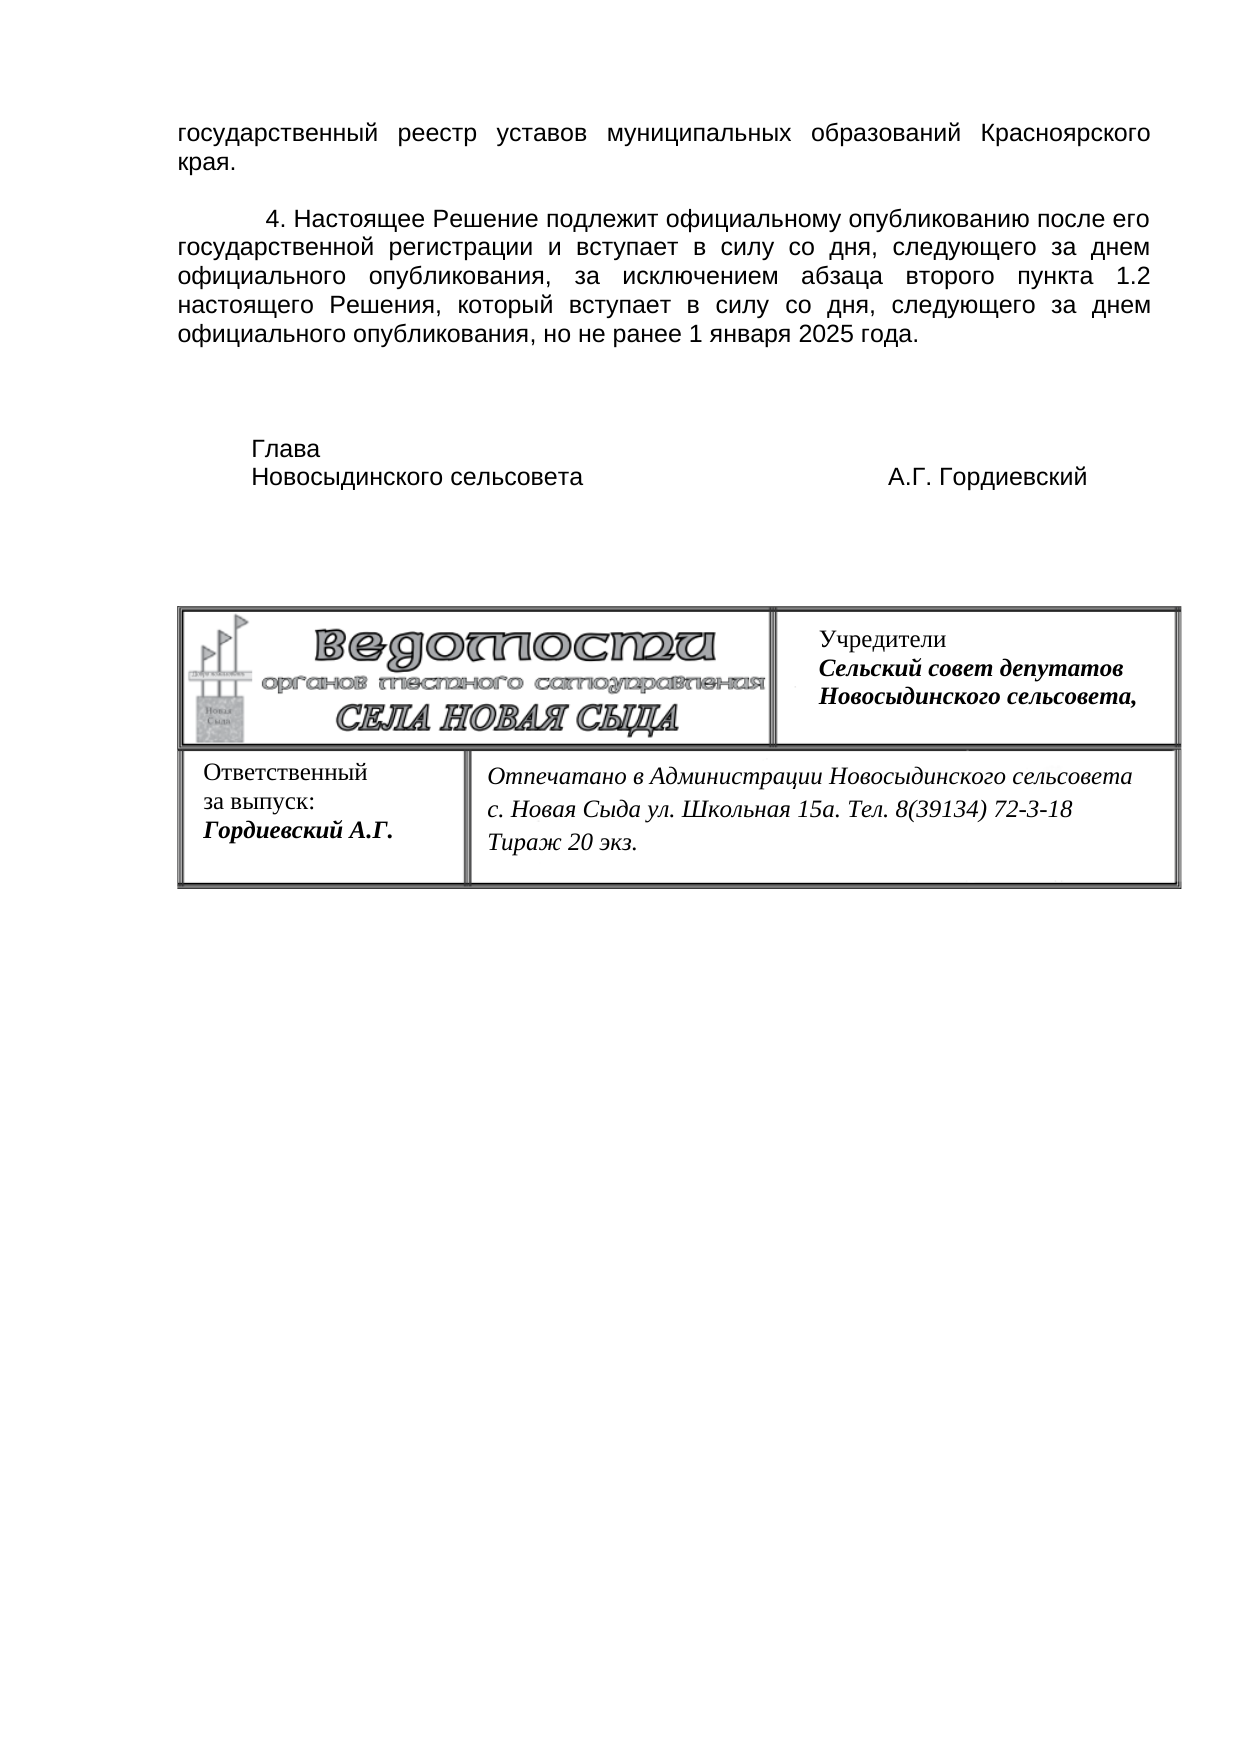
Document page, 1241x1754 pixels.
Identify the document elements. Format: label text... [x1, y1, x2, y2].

text Новосыдинского сельсовета А.Г. Гордиевский [177, 462, 1152, 491]
text Глава [177, 434, 1152, 462]
text 4. Настоящее Решение подлежит официальному опубликованию после его государственной регистрации и вступает в силу со дня, следующего за днем официального опубликования, за исключением абзаца второго пункта 1.2 настоящего Решения, который вступает в силу со дня, следующего за днем официального опубликования, но не ранее 1 января 2025 года. [177, 204, 1152, 347]
picture [177, 606, 1182, 889]
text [177, 118, 1152, 176]
